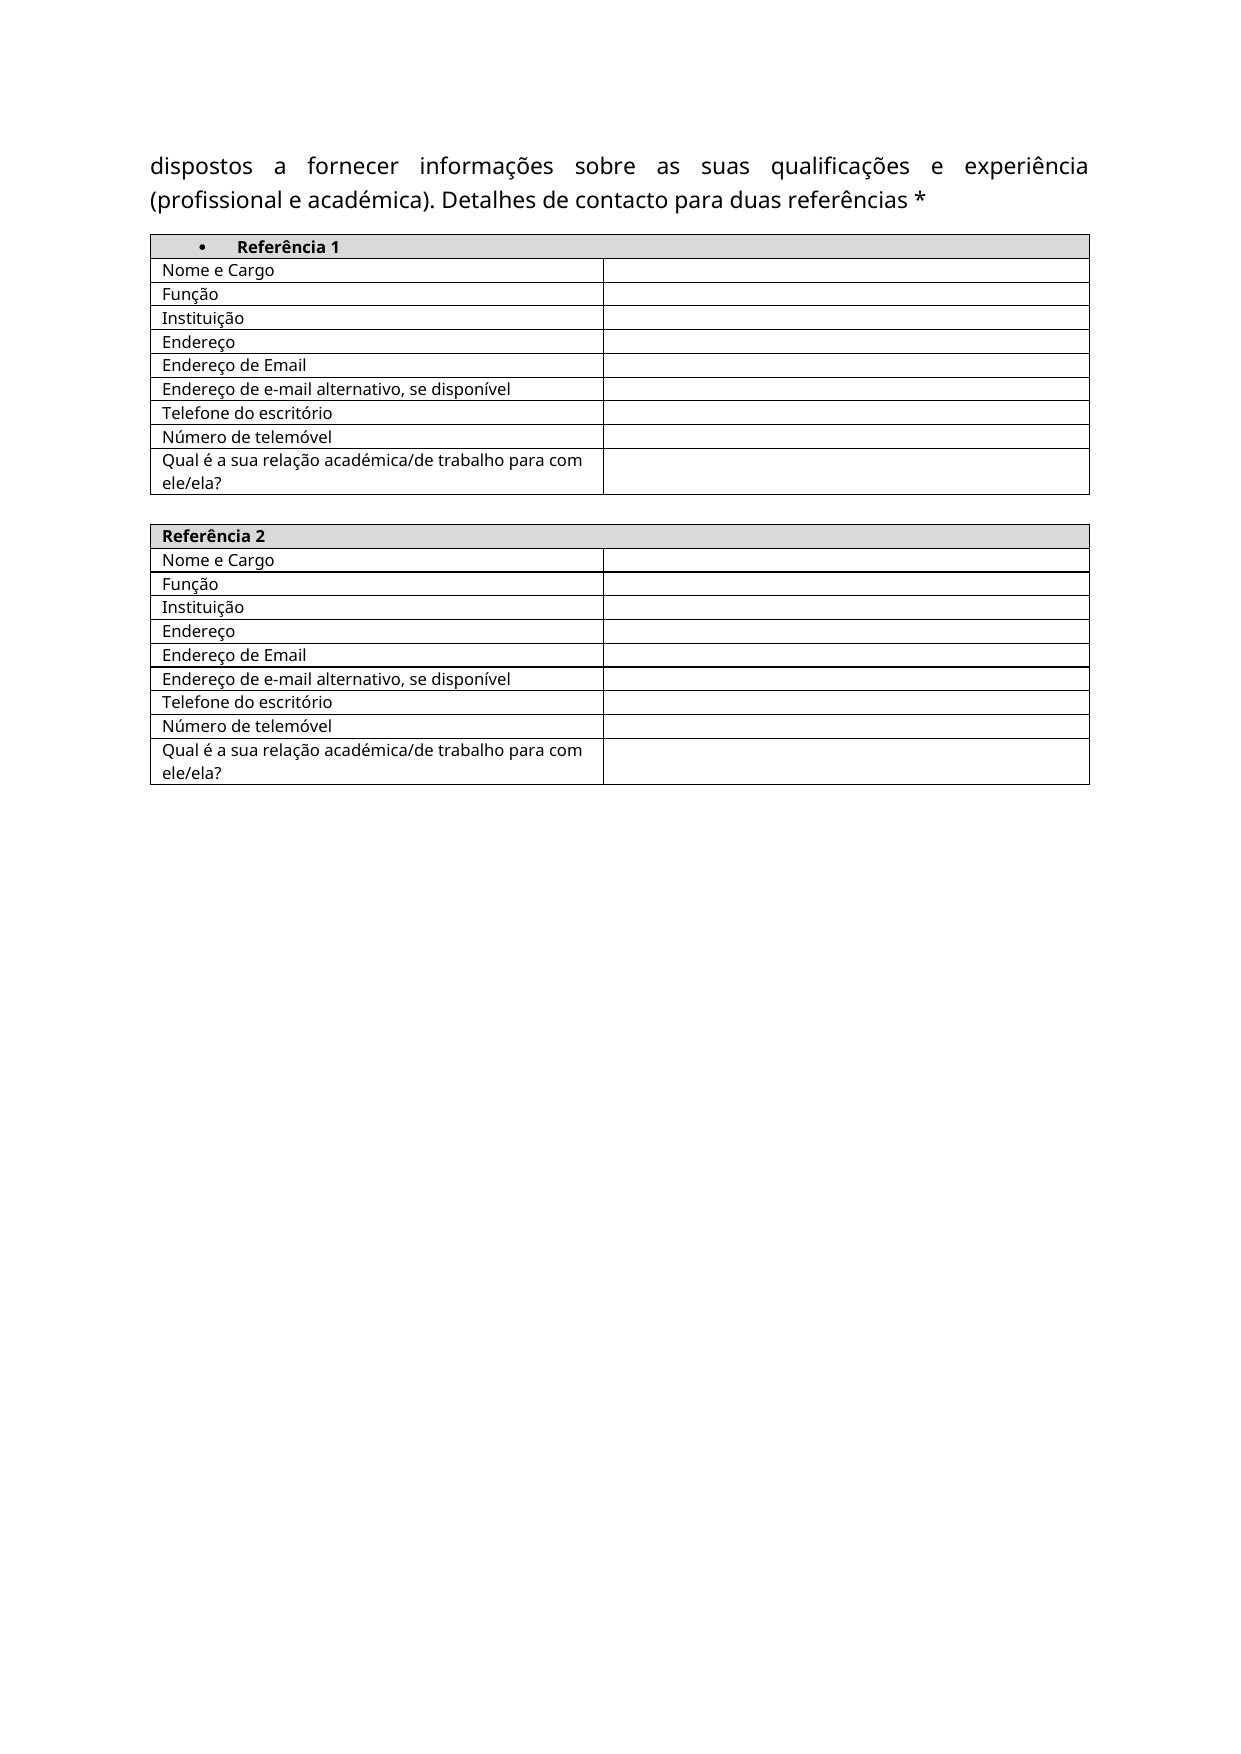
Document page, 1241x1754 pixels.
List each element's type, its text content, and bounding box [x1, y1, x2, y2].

table_cell Número de telemóvel [151, 715, 603, 738]
table_cell [604, 401, 1089, 424]
table_cell Função [151, 283, 603, 305]
table_cell [604, 715, 1089, 738]
table_cell Endereço [151, 620, 603, 643]
table_cell [604, 668, 1089, 690]
table_cell Instituição [151, 306, 603, 329]
table_cell Telefone do escritório [151, 401, 603, 424]
table_cell [604, 691, 1089, 714]
table_cell [604, 354, 1089, 377]
table_cell [604, 644, 1089, 666]
table_cell [604, 378, 1089, 400]
table_cell Nome e Cargo [151, 259, 603, 282]
table_cell Endereço [151, 330, 603, 353]
table_cell [604, 449, 1089, 494]
table_cell [604, 739, 1089, 784]
table_cell [604, 283, 1089, 305]
table_cell Instituição [151, 596, 603, 619]
table_cell Endereço de e-mail alternativo, se disponível [151, 378, 603, 400]
table_cell Telefone do escritório [151, 691, 603, 714]
table_header Referência 2 [151, 525, 1089, 548]
table_cell [604, 573, 1089, 595]
table_cell Endereço de e-mail alternativo, se disponível [151, 668, 603, 690]
table_cell [604, 620, 1089, 643]
table_cell [604, 596, 1089, 619]
table_cell [604, 259, 1089, 282]
table_cell Endereço de Email [151, 354, 603, 377]
table_cell [604, 306, 1089, 329]
table_cell [604, 330, 1089, 353]
table_cell Função [151, 573, 603, 595]
table_cell [604, 549, 1089, 571]
table_header Referência 1 [151, 235, 1089, 258]
table_cell Nome e Cargo [151, 549, 603, 571]
table_cell [604, 425, 1089, 448]
table_cell Qual é a sua relação académica/de trabalho para com ele/ela? [151, 449, 603, 494]
table_cell Número de telemóvel [151, 425, 603, 448]
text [150, 150, 1090, 215]
table_cell Endereço de Email [151, 644, 603, 666]
table_cell Qual é a sua relação académica/de trabalho para com ele/ela? [151, 739, 603, 784]
